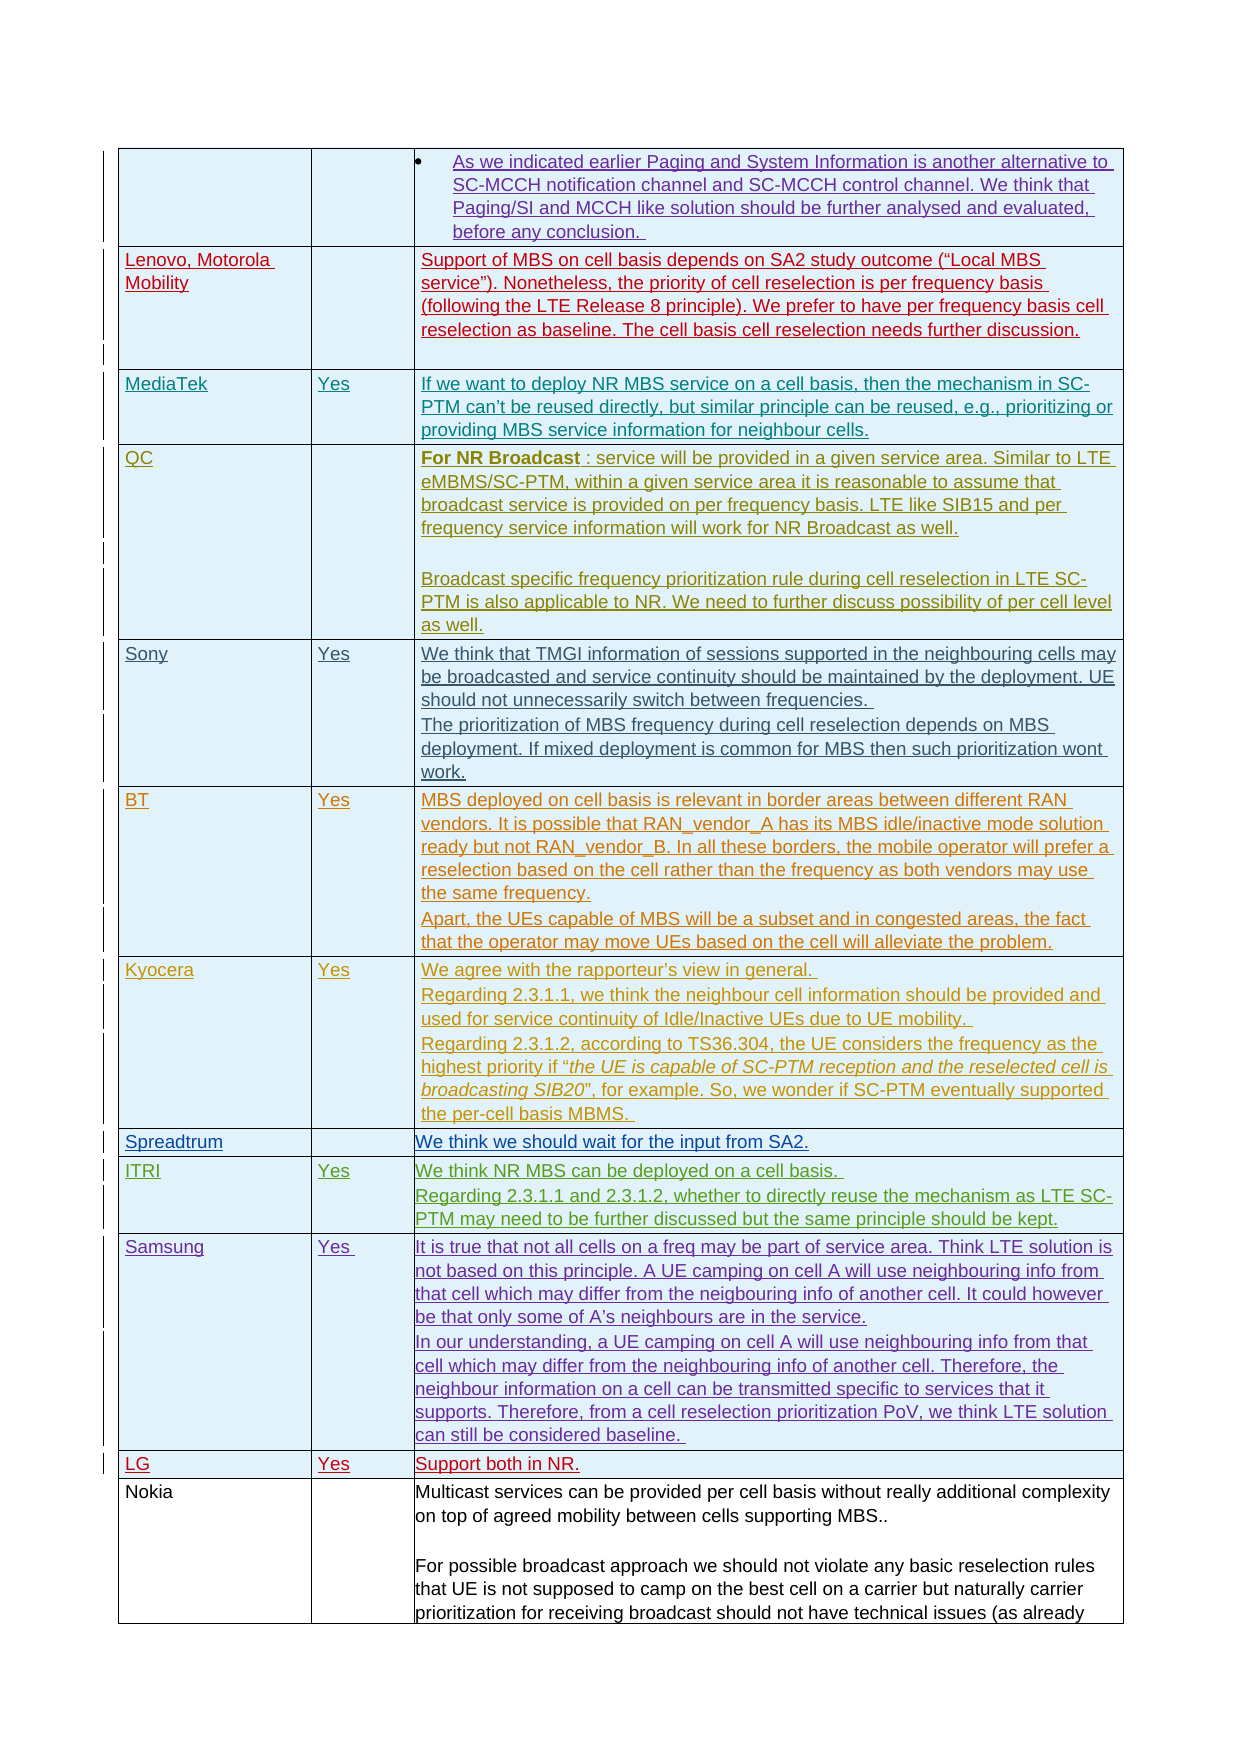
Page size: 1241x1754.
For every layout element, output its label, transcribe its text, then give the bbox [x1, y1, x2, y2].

table_cell Nokia [119, 1479, 311, 1623]
table_cell [312, 1479, 414, 1623]
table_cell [415, 1479, 1123, 1623]
